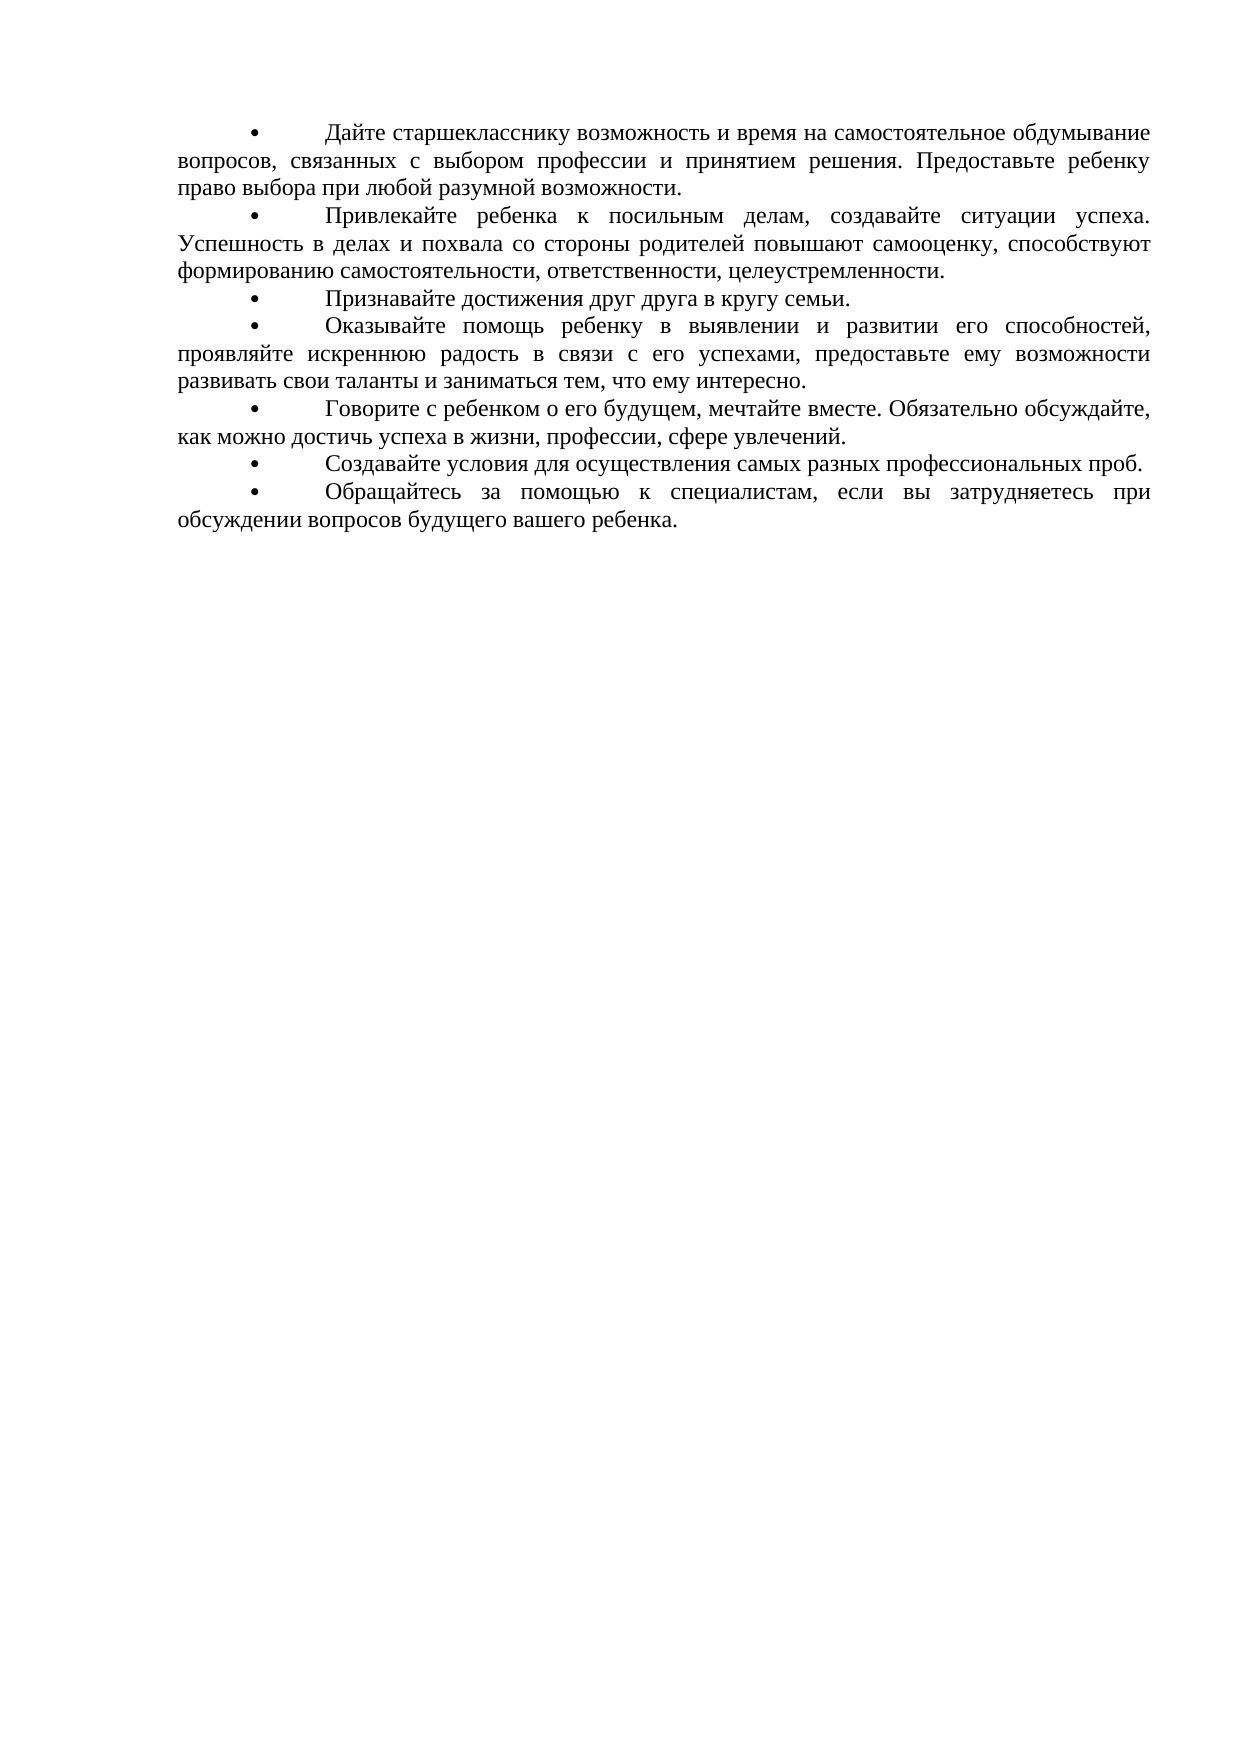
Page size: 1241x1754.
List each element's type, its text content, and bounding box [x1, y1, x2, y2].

list Дайте старшекласснику возможность и время на самостоятельное обдумывание вопросов, связанных с выбором профессии и принятием решения. Предоставьте ребенку право выбора при любой разумной возможности. [177, 118, 1152, 201]
list Оказывайте помощь ребенку в выявлении и развитии его способностей, проявляйте искреннюю радость в связи с его успехами, предоставьте ему возможности развивать свои таланты и заниматься тем, что ему интересно. [177, 311, 1152, 394]
list Привлекайте ребенка к посильным делам, создавайте ситуации успеха. Успешность в делах и похвала со стороны родителей повышают самооценку, способствуют формированию самостоятельности, ответственности, целеустремленности. [177, 201, 1152, 284]
list Говорите с ребенком о его будущем, мечтайте вместе. Обязательно обсуждайте, как можно достичь успеха в жизни, профессии, сфере увлечений. [177, 394, 1152, 449]
list Признавайте достижения друг друга в кругу семьи. [177, 284, 1152, 311]
list Создавайте условия для осуществления самых разных профессиональных проб. [177, 449, 1152, 477]
list Обращайтесь за помощью к специалистам, если вы затрудняетесь при обсуждении вопросов будущего вашего ребенка. [177, 477, 1152, 532]
